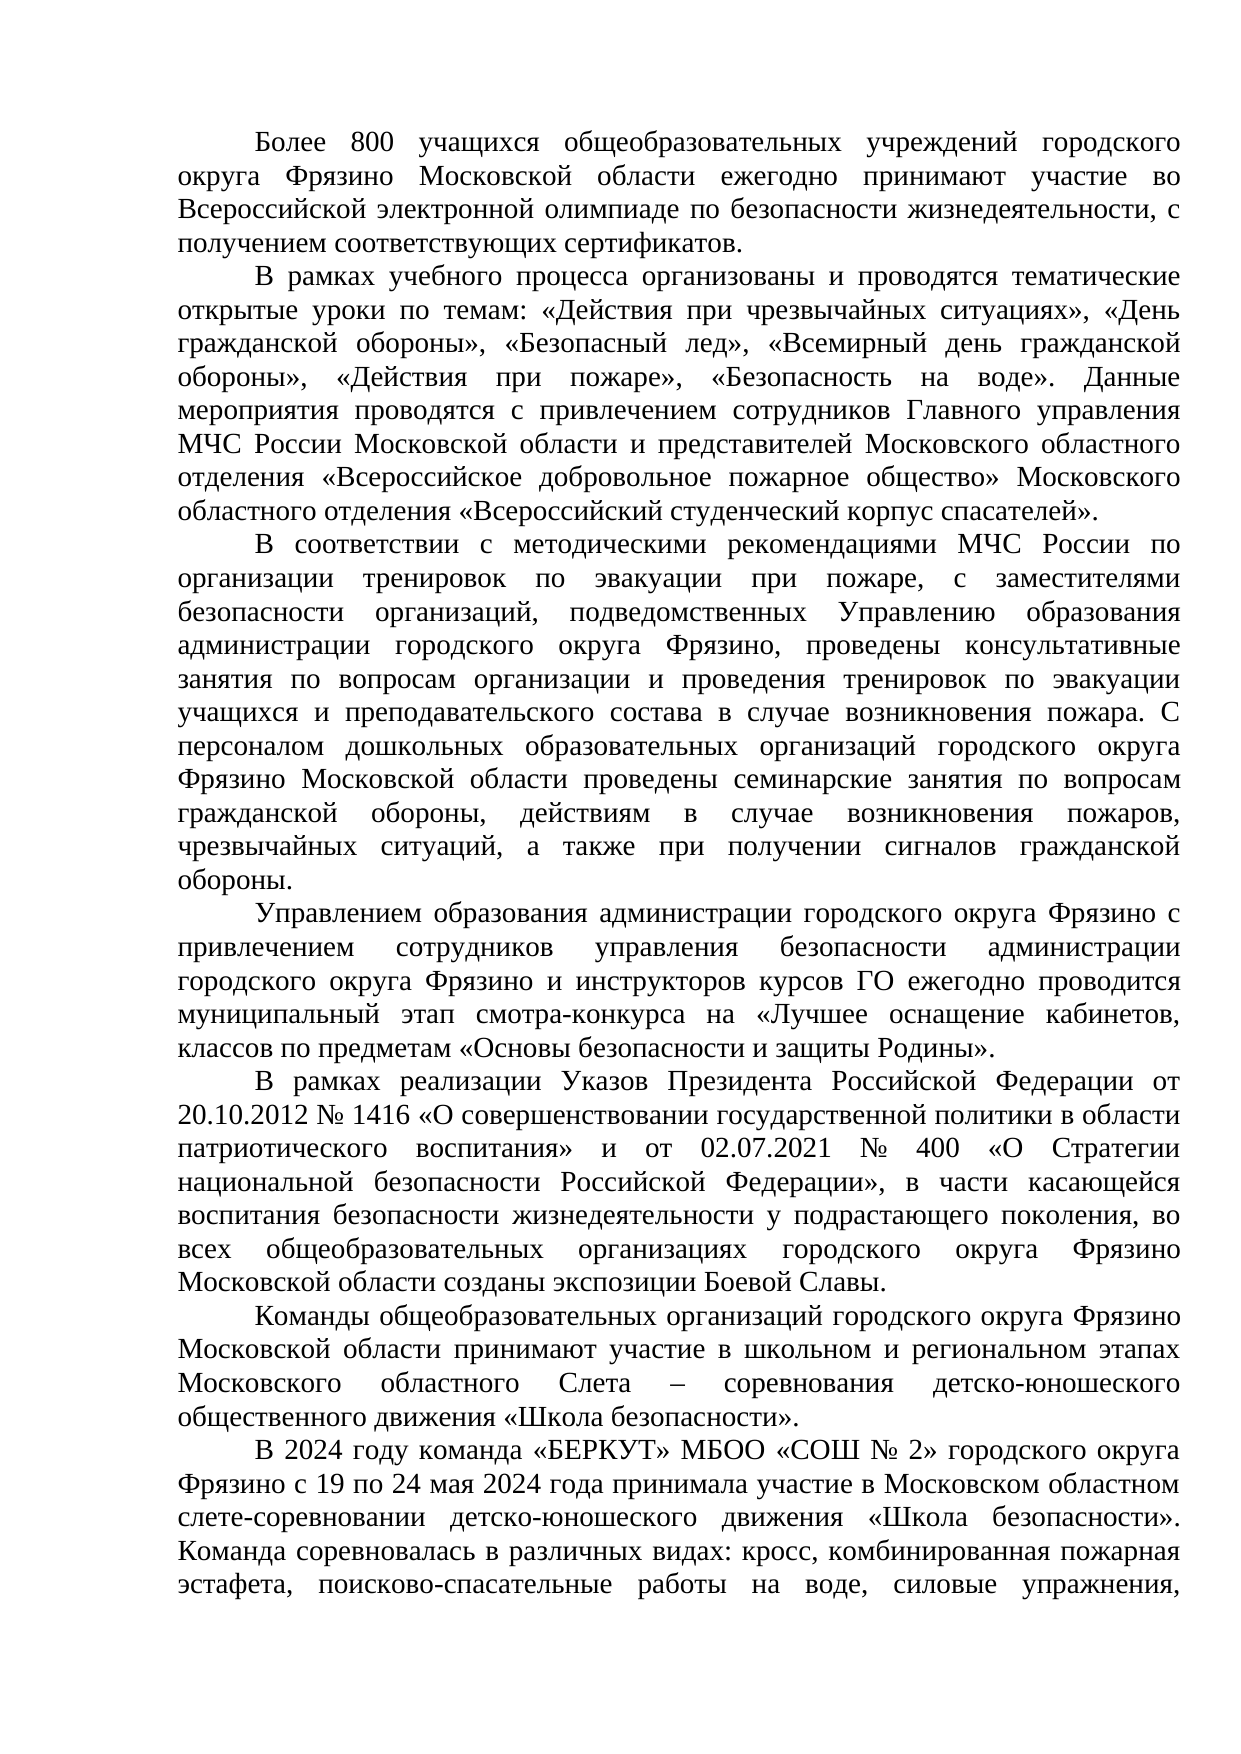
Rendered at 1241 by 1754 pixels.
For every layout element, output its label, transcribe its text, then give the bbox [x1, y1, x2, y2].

text В рамках учебного процесса организованы и проводятся тематические открытые уроки по темам: «Действия при чрезвычайных ситуациях», «День гражданской обороны», «Безопасный лед», «Всемирный день гражданской обороны», «Действия при пожаре», «Безопасность на воде». Данные мероприятия проводятся с привлечением сотрудников Главного управления МЧС России Московской области и представителей Московского областного отделения «Всероссийское добровольное пожарное общество» Московского областного отделения «Всероссийский студенческий корпус спасателей». [177, 258, 1181, 527]
text В рамках реализации Указов Президента Российской Федерации от 20.10.2012 № 1416 «О совершенствовании государственной политики в области патриотического воспитания» и от 02.07.2021 № 400 «О Стратегии национальной безопасности Российской Федерации», в части касающейся воспитания безопасности жизнедеятельности у подрастающего поколения, во всех общеобразовательных организациях городского округа Фрязино Московской области созданы экспозиции Боевой Славы. [177, 1063, 1181, 1298]
text Управлением образования администрации городского округа Фрязино с привлечением сотрудников управления безопасности администрации городского округа Фрязино и инструкторов курсов ГО ежегодно проводится муниципальный этап смотра-конкурса на «Лучшее оснащение кабинетов, классов по предметам «Основы безопасности и защиты Родины». [177, 896, 1181, 1063]
text В соответствии с методическими рекомендациями МЧС России по организации тренировок по эвакуации при пожаре, с заместителями безопасности организаций, подведомственных Управлению образования администрации городского округа Фрязино, проведены консультативные занятия по вопросам организации и проведения тренировок по эвакуации учащихся и преподавательского состава в случае возникновения пожара. С персоналом дошкольных образовательных организаций городского округа Фрязино Московской области проведены семинарские занятия по вопросам гражданской обороны, действиям в случае возникновения пожаров, чрезвычайных ситуаций, а также при получении сигналов гражданской обороны. [177, 527, 1181, 896]
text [177, 1432, 1181, 1600]
text Команды общеобразовательных организаций городского округа Фрязино Московской области принимают участие в школьном и региональном этапах Московского областного Слета – соревнования детско-юношеского общественного движения «Школа безопасности». [177, 1298, 1181, 1432]
text Более 800 учащихся общеобразовательных учреждений городского округа Фрязино Московской области ежегодно принимают участие во Всероссийской электронной олимпиаде по безопасности жизнедеятельности, с получением соответствующих сертификатов. [177, 124, 1181, 258]
